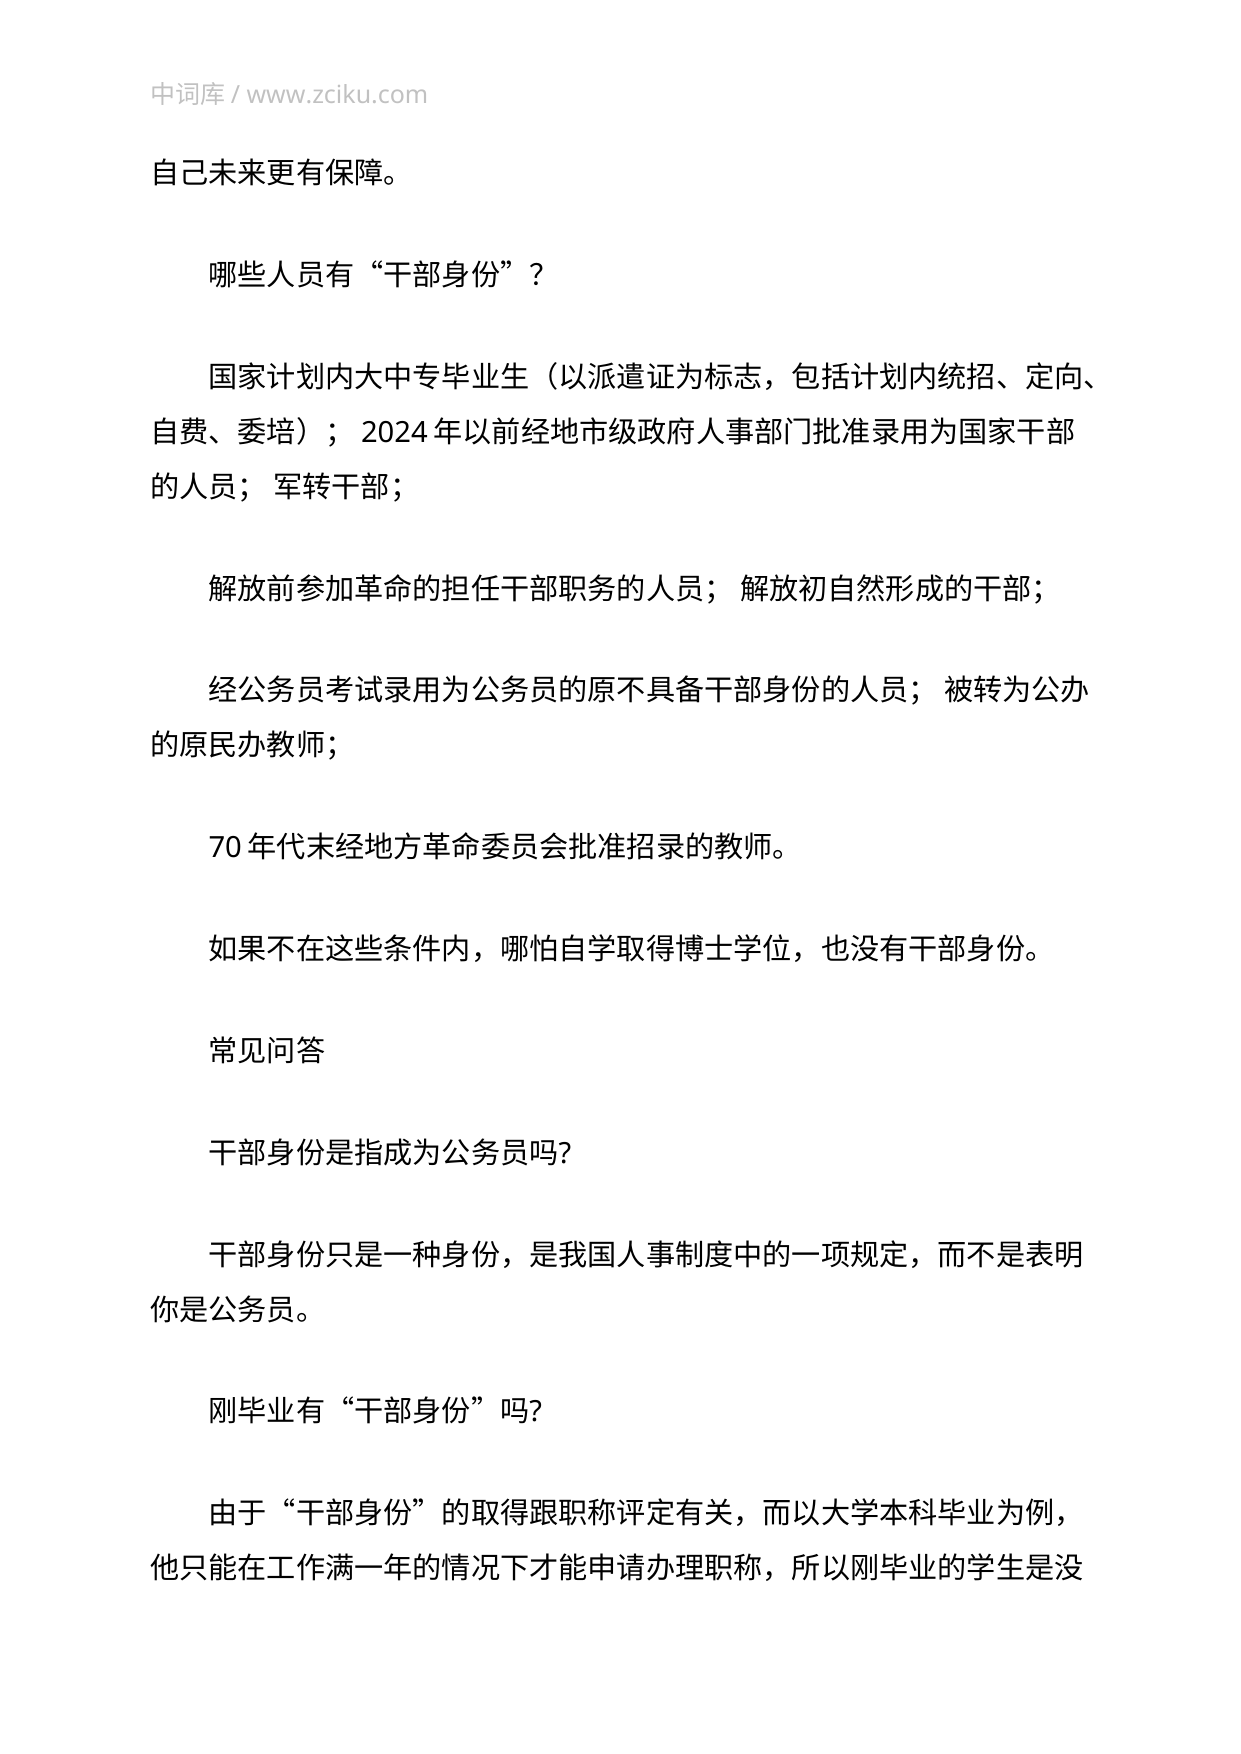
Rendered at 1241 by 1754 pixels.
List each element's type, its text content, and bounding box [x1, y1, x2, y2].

text 70年代末经地方革命委员会批准招录的教师。 [150, 824, 1090, 866]
text 如果不在这些条件内，哪怕自学取得博士学位，也没有干部身份。 [150, 926, 1090, 968]
text 干部身份只是一种身份，是我国人事制度中的一项规定，而不是表明你是公务员。 [150, 1231, 1090, 1328]
text 刚毕业有“干部身份”吗? [150, 1388, 1090, 1430]
text 国家计划内大中专毕业生（以派遣证为标志，包括计划内统招、定向、自费、委培）； 2024年以前经地市级政府人事部门批准录用为国家干部的人员； 军转干部； [150, 353, 1090, 506]
text 常见问答 [150, 1027, 1090, 1070]
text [150, 1490, 1090, 1587]
text 解放前参加革命的担任干部职务的人员； 解放初自然形成的干部； [150, 565, 1090, 607]
text 干部身份是指成为公务员吗? [150, 1129, 1090, 1172]
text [150, 150, 1090, 192]
text 哪些人员有“干部身份”？ [150, 252, 1090, 294]
text 经公务员考试录用为公务员的原不具备干部身份的人员； 被转为公办的原民办教师； [150, 667, 1090, 764]
